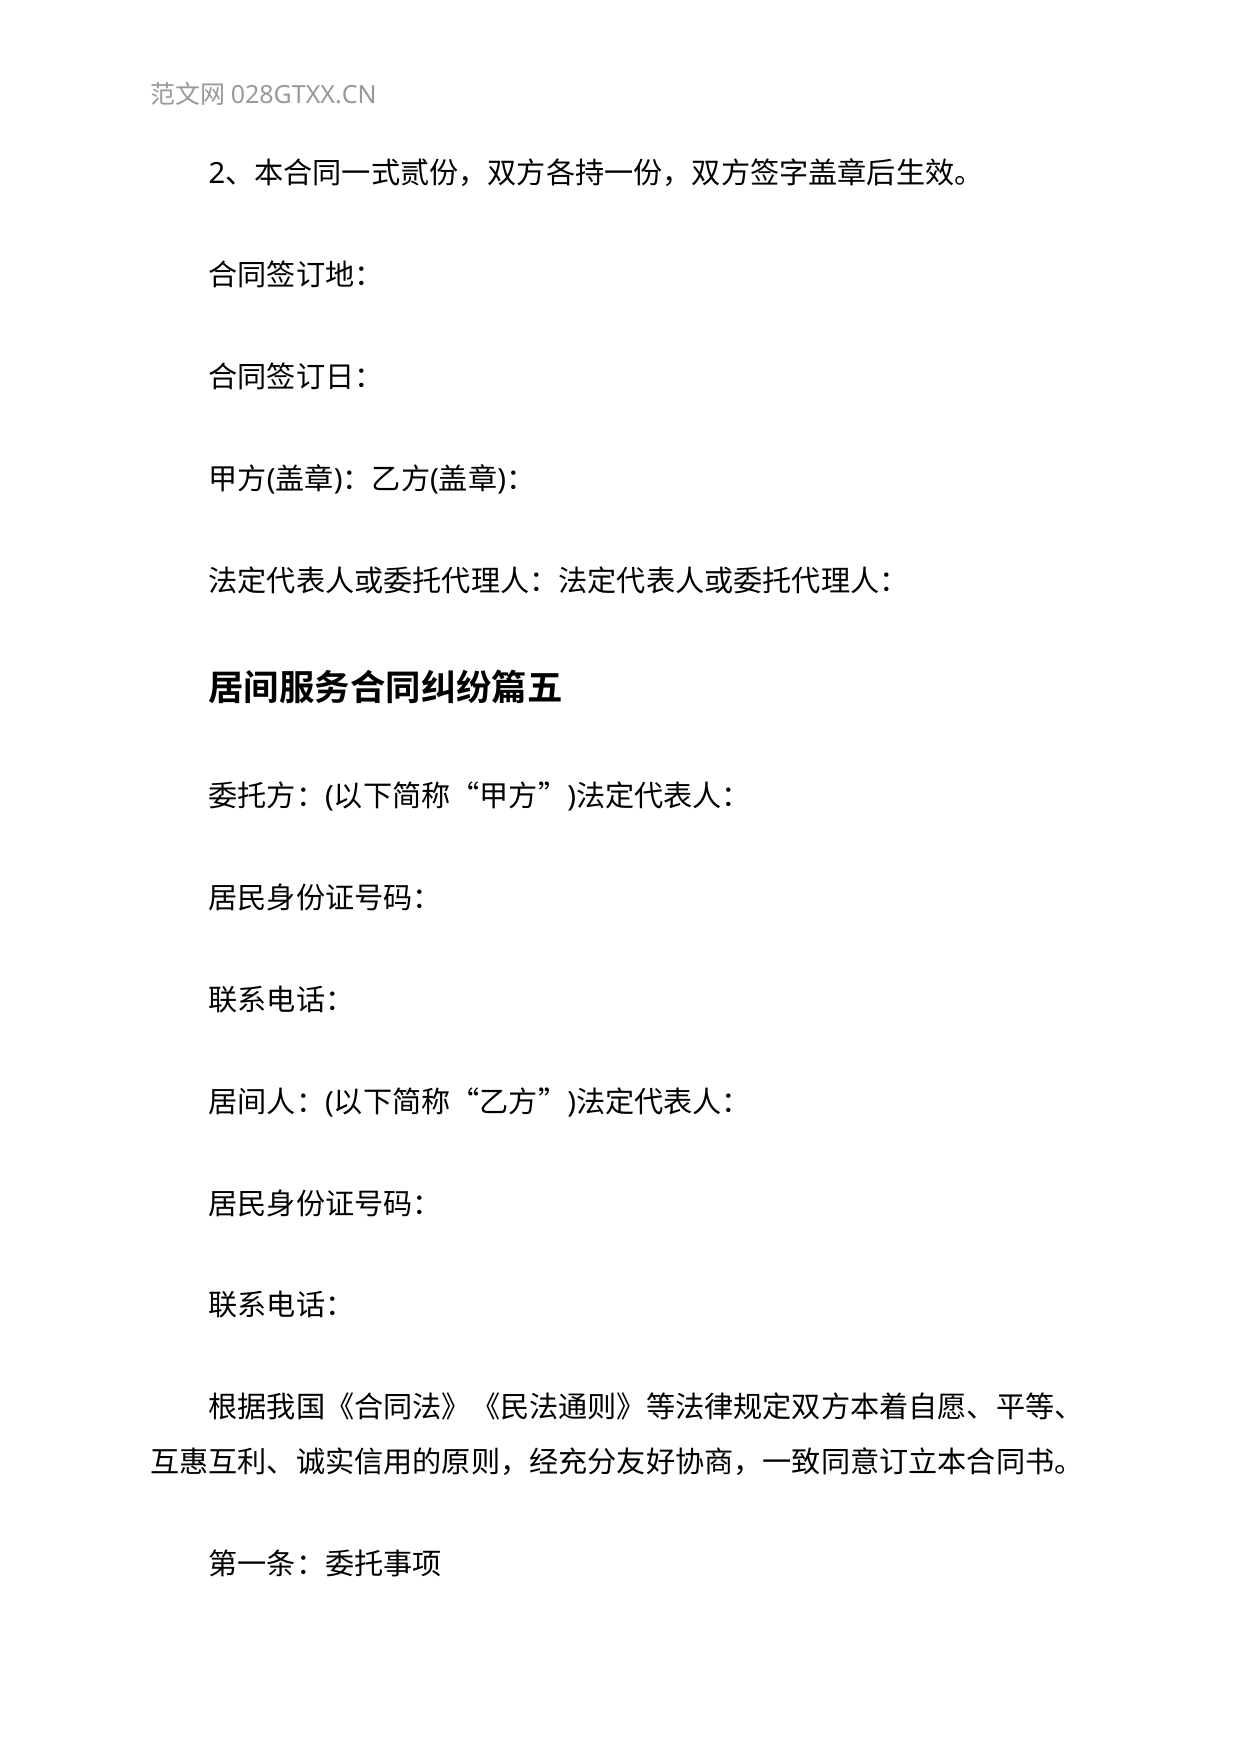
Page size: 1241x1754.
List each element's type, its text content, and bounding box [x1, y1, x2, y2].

text 2、本合同一式贰份，双方各持一份，双方签字盖章后生效。 [150, 150, 1090, 192]
text 法定代表人或委托代理人：法定代表人或委托代理人： [150, 557, 1090, 600]
text 联系电话： [150, 1282, 1090, 1324]
text 合同签订日： [150, 354, 1090, 396]
text 第一条：委托事项 [150, 1540, 1090, 1583]
text 根据我国《合同法》《民法通则》等法律规定双方本着自愿、平等、互惠互利、诚实信用的原则，经充分友好协商，一致同意订立本合同书。 [150, 1384, 1090, 1481]
text 甲方(盖章)：乙方(盖章)： [150, 456, 1090, 498]
text 联系电话： [150, 976, 1090, 1019]
text 居民身份证号码： [150, 1180, 1090, 1222]
text 居间服务合同纠纷篇五 [150, 659, 1090, 711]
text 居民身份证号码： [150, 875, 1090, 917]
text 居间人：(以下简称“乙方”)法定代表人： [150, 1078, 1090, 1121]
text 合同签订地： [150, 252, 1090, 294]
text 委托方：(以下简称“甲方”)法定代表人： [150, 773, 1090, 815]
